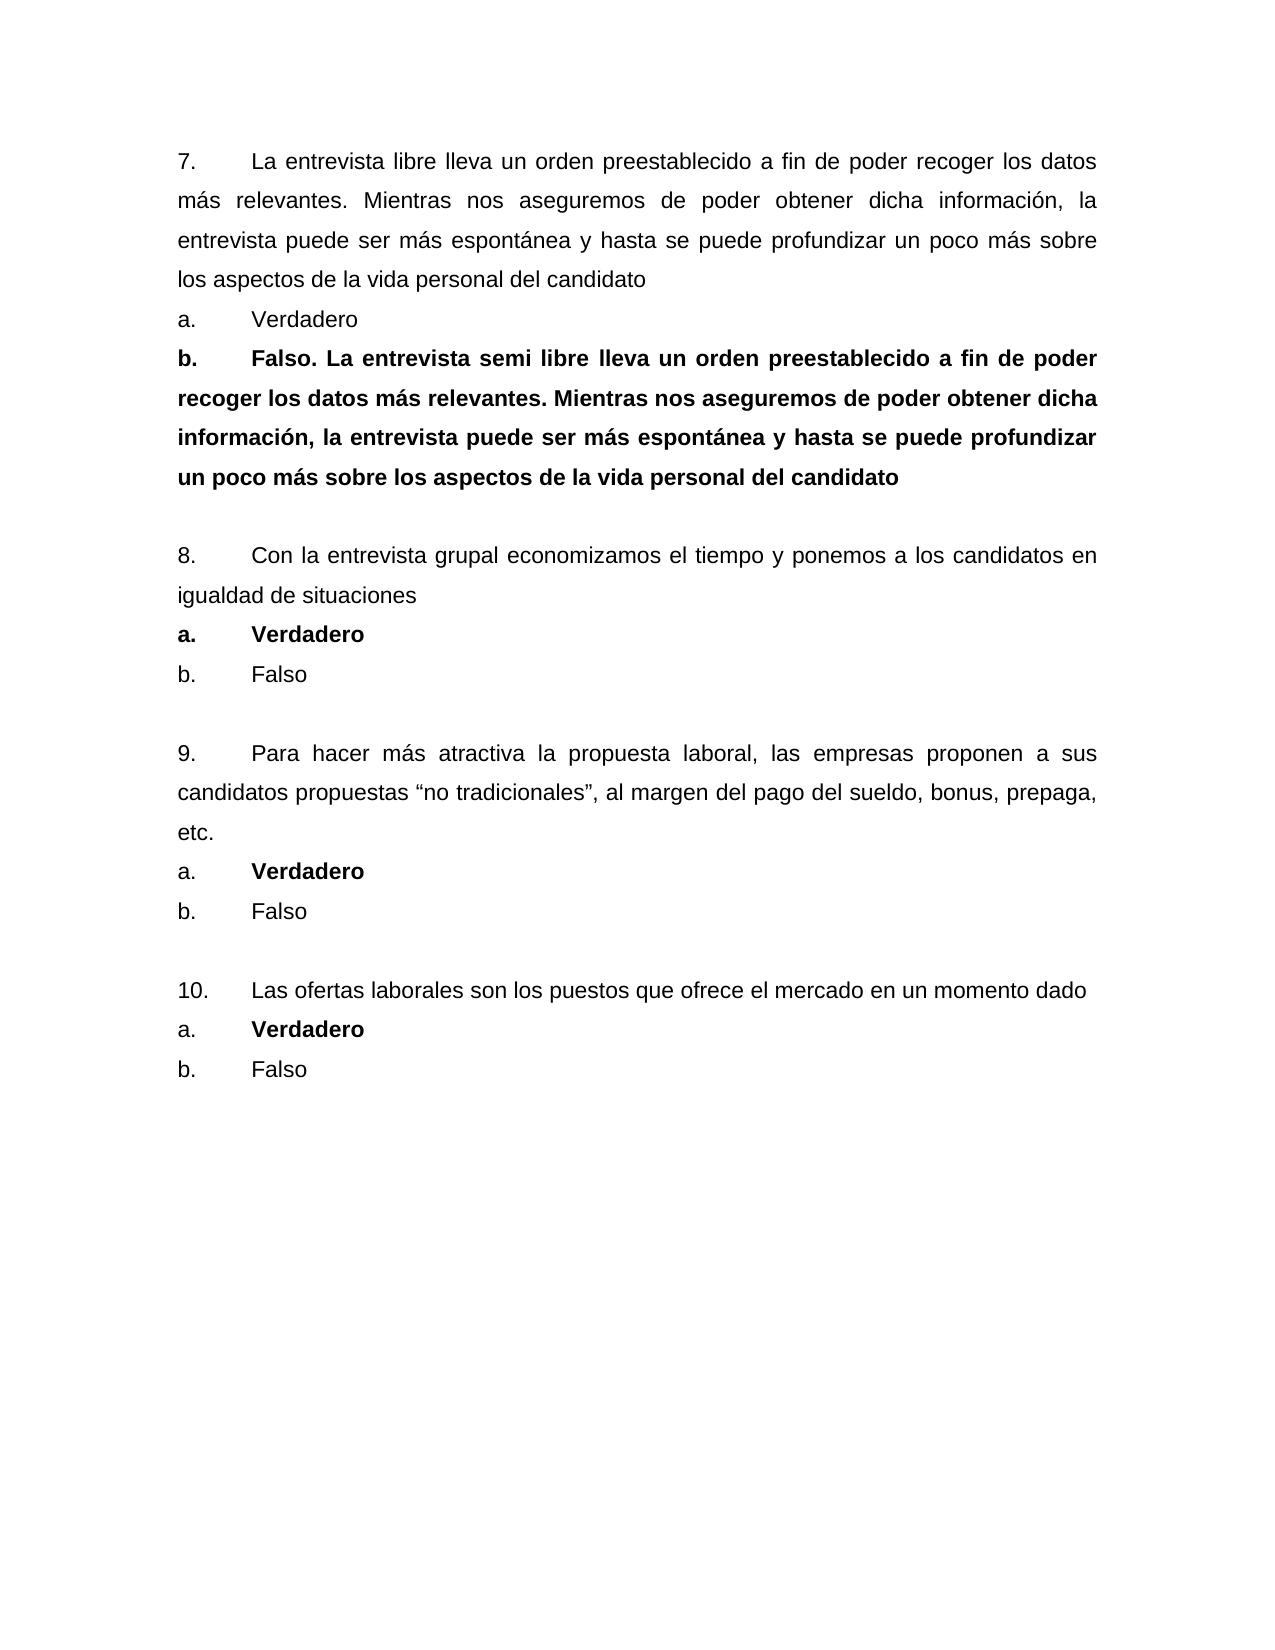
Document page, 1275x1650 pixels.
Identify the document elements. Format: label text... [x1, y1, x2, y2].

list Verdadero [177, 858, 1098, 884]
list Falso [177, 1056, 1098, 1082]
list Verdadero [177, 306, 1098, 332]
list Falso [177, 661, 1098, 687]
list Verdadero [177, 621, 1098, 648]
list Falso [177, 898, 1098, 924]
list Con la entrevista grupal economizamos el tiempo y ponemos a los candidatos en igualdad de situaciones [177, 542, 1098, 608]
list La entrevista libre lleva un orden preestablecido a fin de poder recoger los datos más relevantes. Mientras nos aseguremos de poder obtener dicha información, la entrevista puede ser más espontánea y hasta se puede profundizar un poco más sobre los aspectos de la vida personal del candidato [177, 148, 1098, 292]
list Verdadero [177, 1016, 1098, 1042]
list Falso. La entrevista semi libre lleva un orden preestablecido a fin de poder recoger los datos más relevantes. Mientras nos aseguremos de poder obtener dicha información, la entrevista puede ser más espontánea y hasta se puede profundizar un poco más sobre los aspectos de la vida personal del candidato [177, 345, 1098, 490]
list Las ofertas laborales son los puestos que ofrece el mercado en un momento dado [177, 977, 1098, 1003]
list Para hacer más atractiva la propuesta laboral, las empresas proponen a sus candidatos propuestas “no tradicionales”, al margen del pago del sueldo, bonus, prepaga, etc. [177, 740, 1098, 845]
